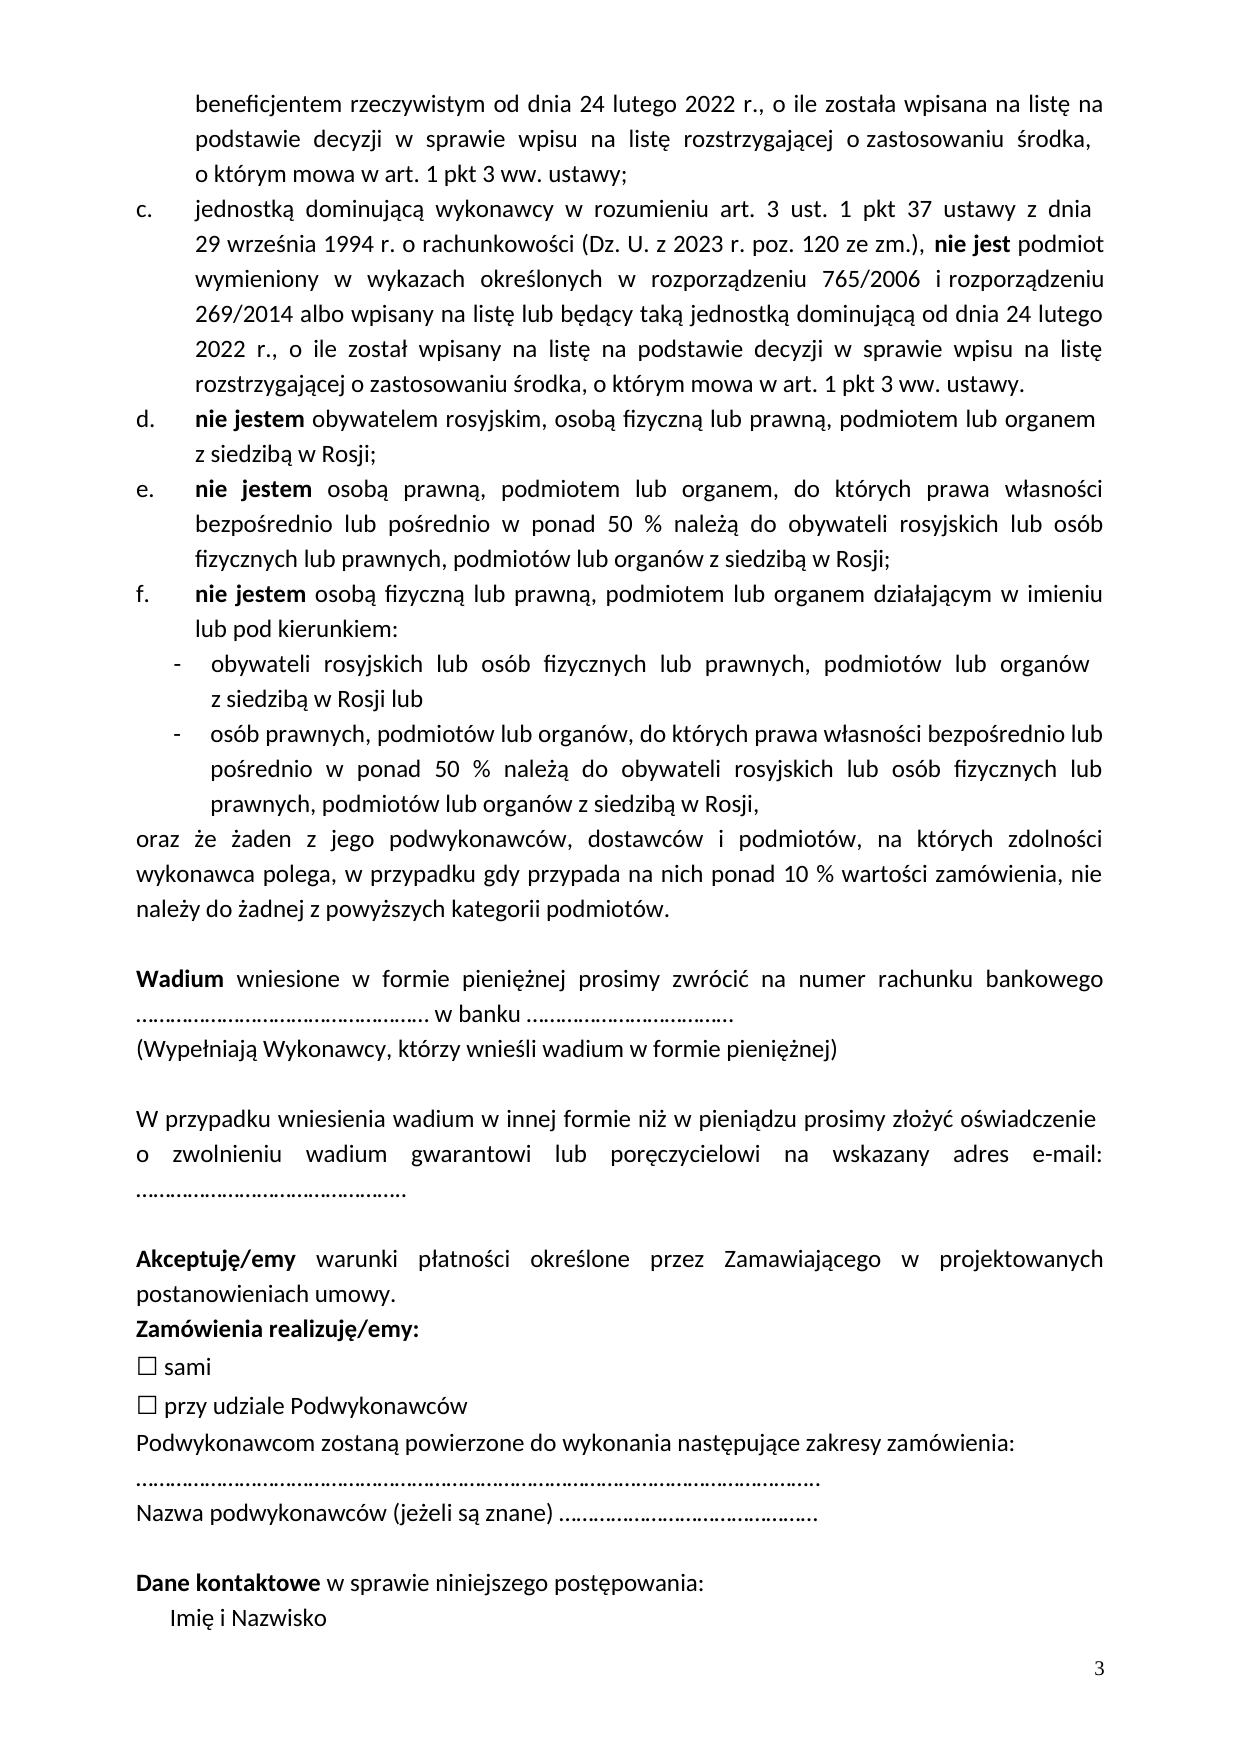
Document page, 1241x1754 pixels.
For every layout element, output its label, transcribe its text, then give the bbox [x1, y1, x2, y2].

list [136, 89, 1104, 189]
text Imię i Nazwisko [136, 1602, 1104, 1632]
text ……………………………………………………………………………………………………….. [136, 1462, 1104, 1492]
list osób prawnych, podmiotów lub organów, do których prawa własności bezpośrednio lub pośrednio w ponad 50 % należą do obywateli rosyjskich lub osób fizycznych lub prawnych, podmiotów lub organów z siedzibą w Rosji, [173, 719, 1104, 819]
text W przypadku wniesienia wadium w innej formie niż w pieniądzu prosimy złożyć oświadczenie o zwolnieniu wadium gwarantowi lub poręczycielowi na wskazany adres e-mail: ……………………………………….. [136, 1104, 1104, 1204]
text oraz że żaden z jego podwykonawców, dostawców i podmiotów, na których zdolności wykonawca polega, w przypadku gdy przypada na nich ponad 10 % wartości zamówienia, nie należy do żadnej z powyższych kategorii podmiotów. [136, 824, 1104, 924]
list nie jestem obywatelem rosyjskim, osobą fizyczną lub prawną, podmiotem lub organem z siedzibą w Rosji; [136, 404, 1104, 469]
text (Wypełniają Wykonawcy, którzy wnieśli wadium w formie pieniężnej) [136, 1034, 1104, 1064]
text sami [136, 1349, 1104, 1383]
list jednostką dominującą wykonawcy w rozumieniu art. 3 ust. 1 pkt 37 ustawy z dnia 29 września 1994 r. o rachunkowości (Dz. U. z 2023 r. poz. 120 ze zm.), nie jest podmiot wymieniony w wykazach określonych w rozporządzeniu 765/2006 i rozporządzeniu 269/2014 albo wpisany na listę lub będący taką jednostką dominującą od dnia 24 lutego 2022 r., o ile został wpisany na listę na podstawie decyzji w sprawie wpisu na listę rozstrzygającej o zastosowaniu środka, o którym mowa w art. 1 pkt 3 ww. ustawy. [136, 194, 1104, 399]
list nie jestem osobą fizyczną lub prawną, podmiotem lub organem działającym w imieniu lub pod kierunkiem: [136, 579, 1104, 644]
text Akceptuję/emy warunki płatności określone przez Zamawiającego w projektowanych postanowieniach umowy. [136, 1244, 1104, 1309]
text Nazwa podwykonawców (jeżeli są znane) ……………………………………… [136, 1497, 1104, 1527]
text przy udziale Podwykonawców [136, 1388, 1104, 1422]
text Dane kontaktowe w sprawie niniejszego postępowania: [136, 1567, 1104, 1597]
text Podwykonawcom zostaną powierzone do wykonania następujące zakresy zamówienia: [136, 1427, 1104, 1457]
text Zamówienia realizuję/emy: [136, 1314, 1104, 1344]
list obywateli rosyjskich lub osób fizycznych lub prawnych, podmiotów lub organów z siedzibą w Rosji lub [173, 649, 1104, 714]
text Wadium wniesione w formie pieniężnej prosimy zwrócić na numer rachunku bankowego …………………………………………… w banku ……………………………… [136, 964, 1104, 1029]
list nie jestem osobą prawną, podmiotem lub organem, do których prawa własności bezpośrednio lub pośrednio w ponad 50 % należą do obywateli rosyjskich lub osób fizycznych lub prawnych, podmiotów lub organów z siedzibą w Rosji; [136, 474, 1104, 574]
